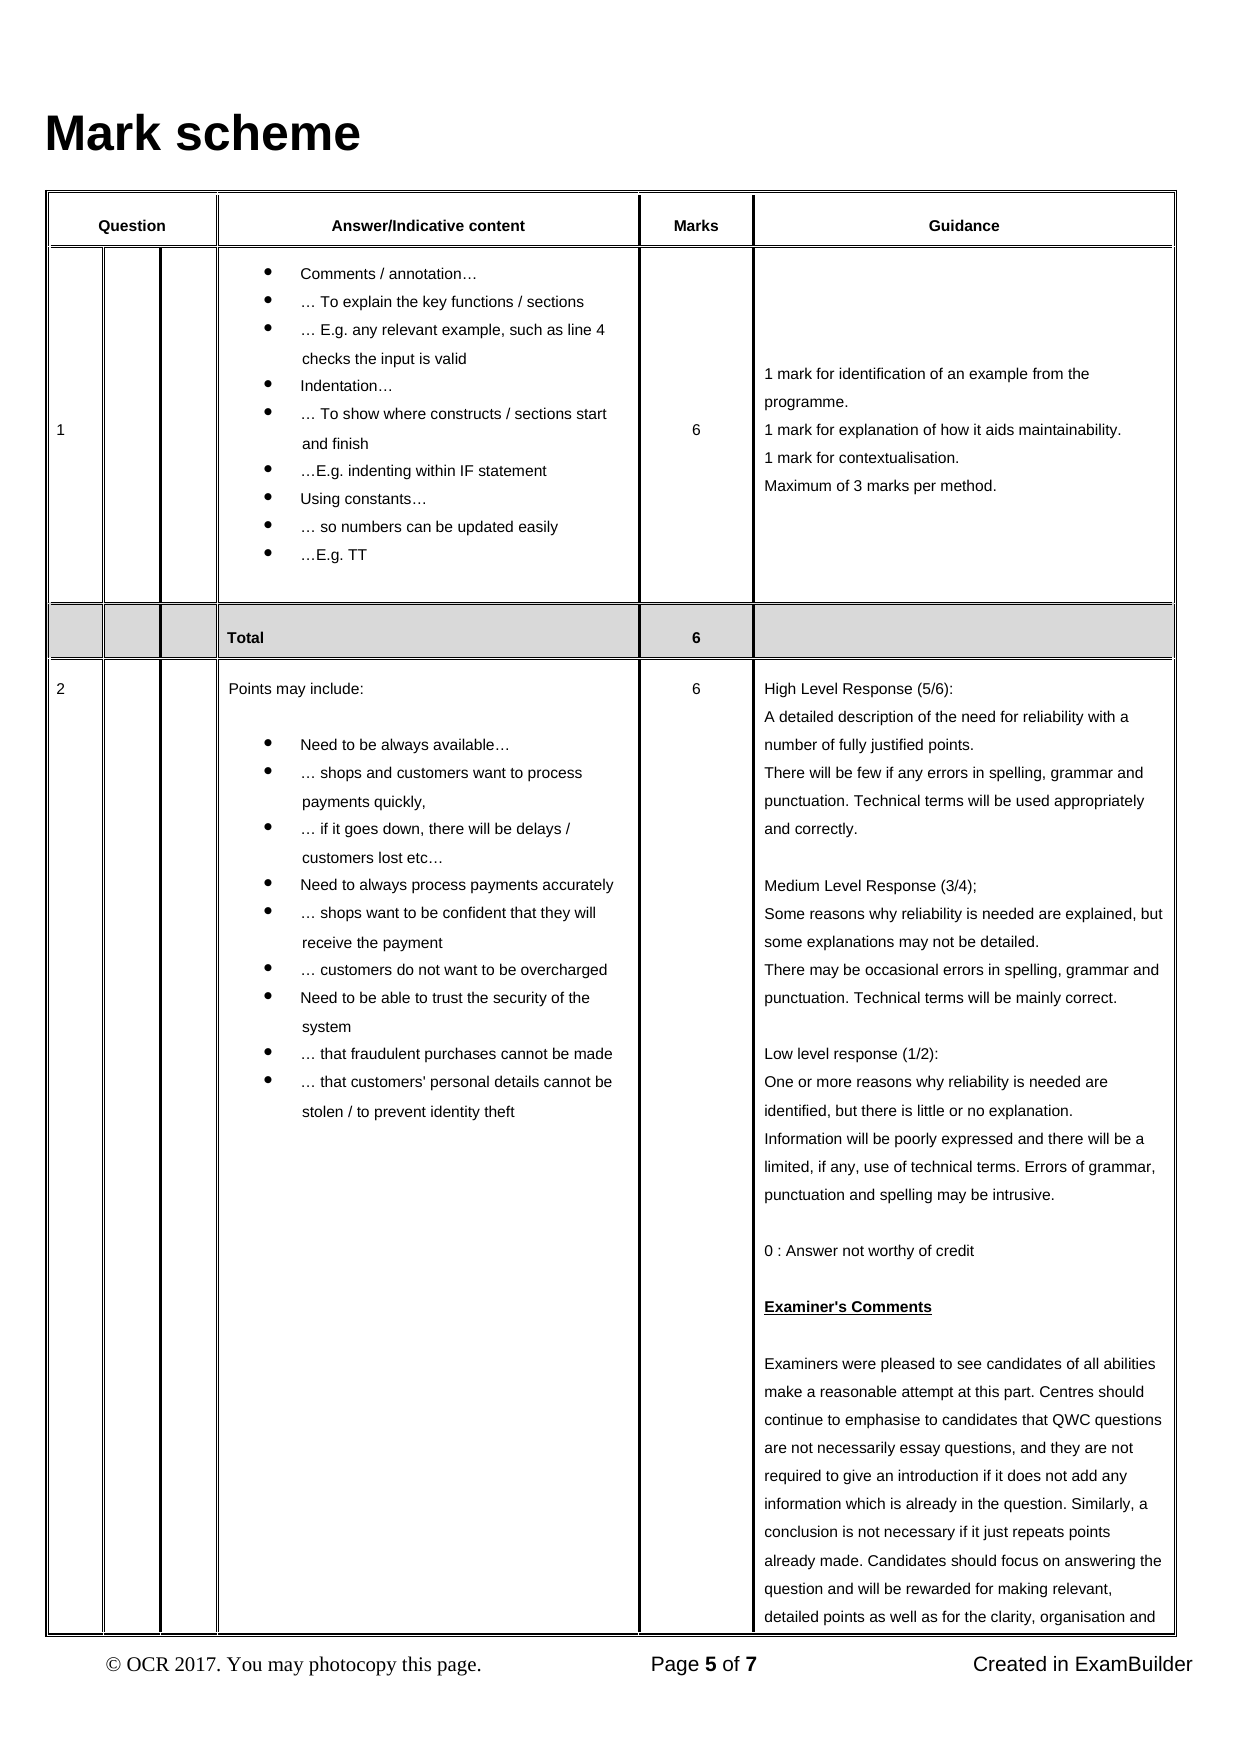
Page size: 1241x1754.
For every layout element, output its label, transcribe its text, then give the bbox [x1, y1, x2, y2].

table_cell [160, 660, 217, 1633]
table_cell [47, 602, 103, 657]
table_header Guidance [753, 193, 1174, 244]
table_cell 6 [641, 248, 752, 602]
table_cell [105, 605, 159, 657]
table_cell [162, 605, 216, 657]
table_cell Comments / annotation… … To explain the key functions / sections … E.g. any relevant example, such as line 4 checks the input is valid Indentation… … To show where constructs / sections start and finish …E.g. indenting within IF statement Using constants… … so numbers can be updated easily …E.g. TT [219, 248, 638, 602]
table_cell [753, 602, 1175, 657]
table_cell [105, 248, 159, 602]
table_header Question [49, 193, 217, 244]
table_cell 1 mark for identification of an example from the programme. 1 mark for explanation of how it aids maintainability. 1 mark for contextualisation. Maximum of 3 marks per method. [755, 245, 1174, 602]
table_cell 6 [641, 605, 752, 657]
table_cell [104, 660, 160, 1633]
table_cell 1 [49, 245, 102, 602]
table_cell [162, 248, 216, 602]
table_cell 6 [639, 660, 753, 1633]
table_header Marks [639, 193, 753, 244]
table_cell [218, 660, 639, 1633]
subtitle Mark scheme [44, 103, 1196, 161]
table_cell 2 [47, 657, 103, 1633]
table_cell Total [219, 605, 638, 657]
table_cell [753, 657, 1175, 1633]
table_header Answer/Indicative content [218, 191, 639, 244]
